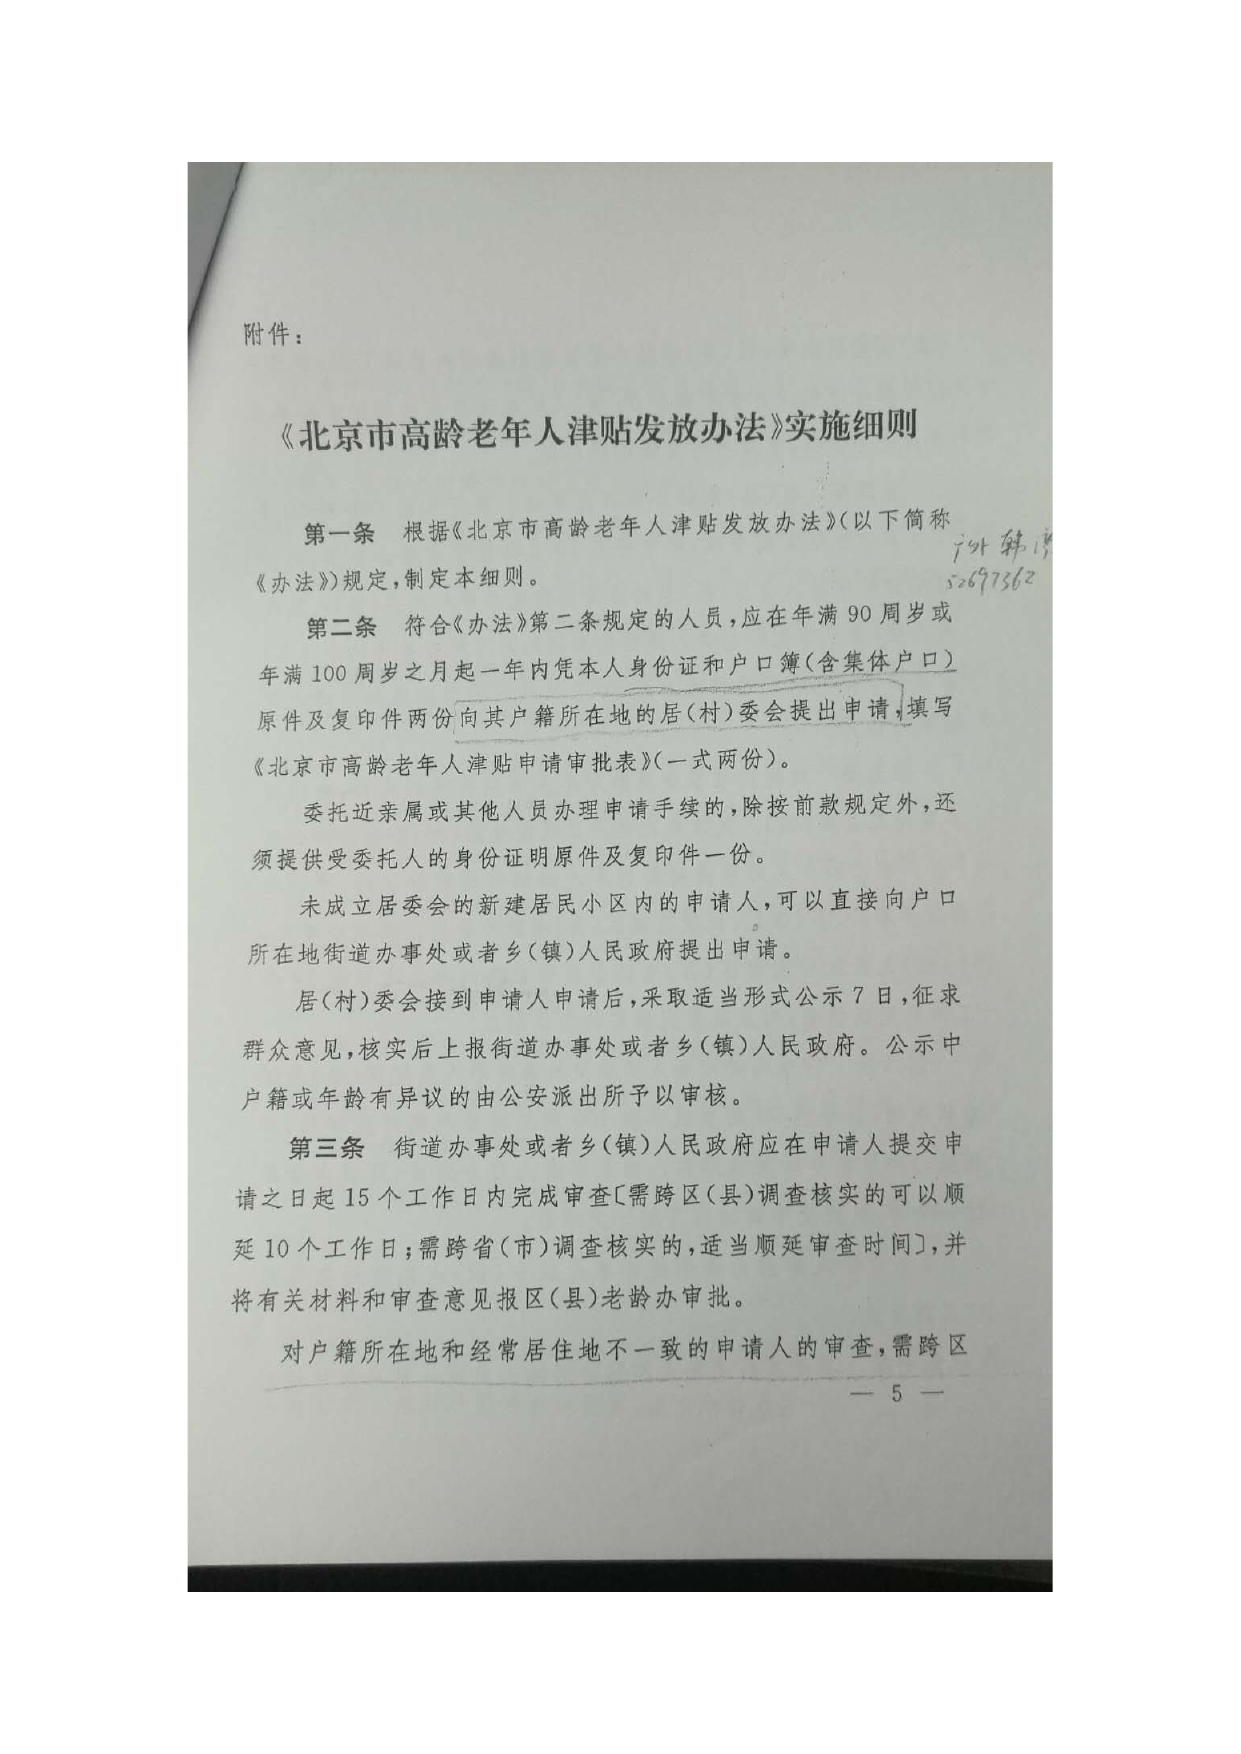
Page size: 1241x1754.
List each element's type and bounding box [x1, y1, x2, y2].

picture [187, 162, 1053, 1592]
